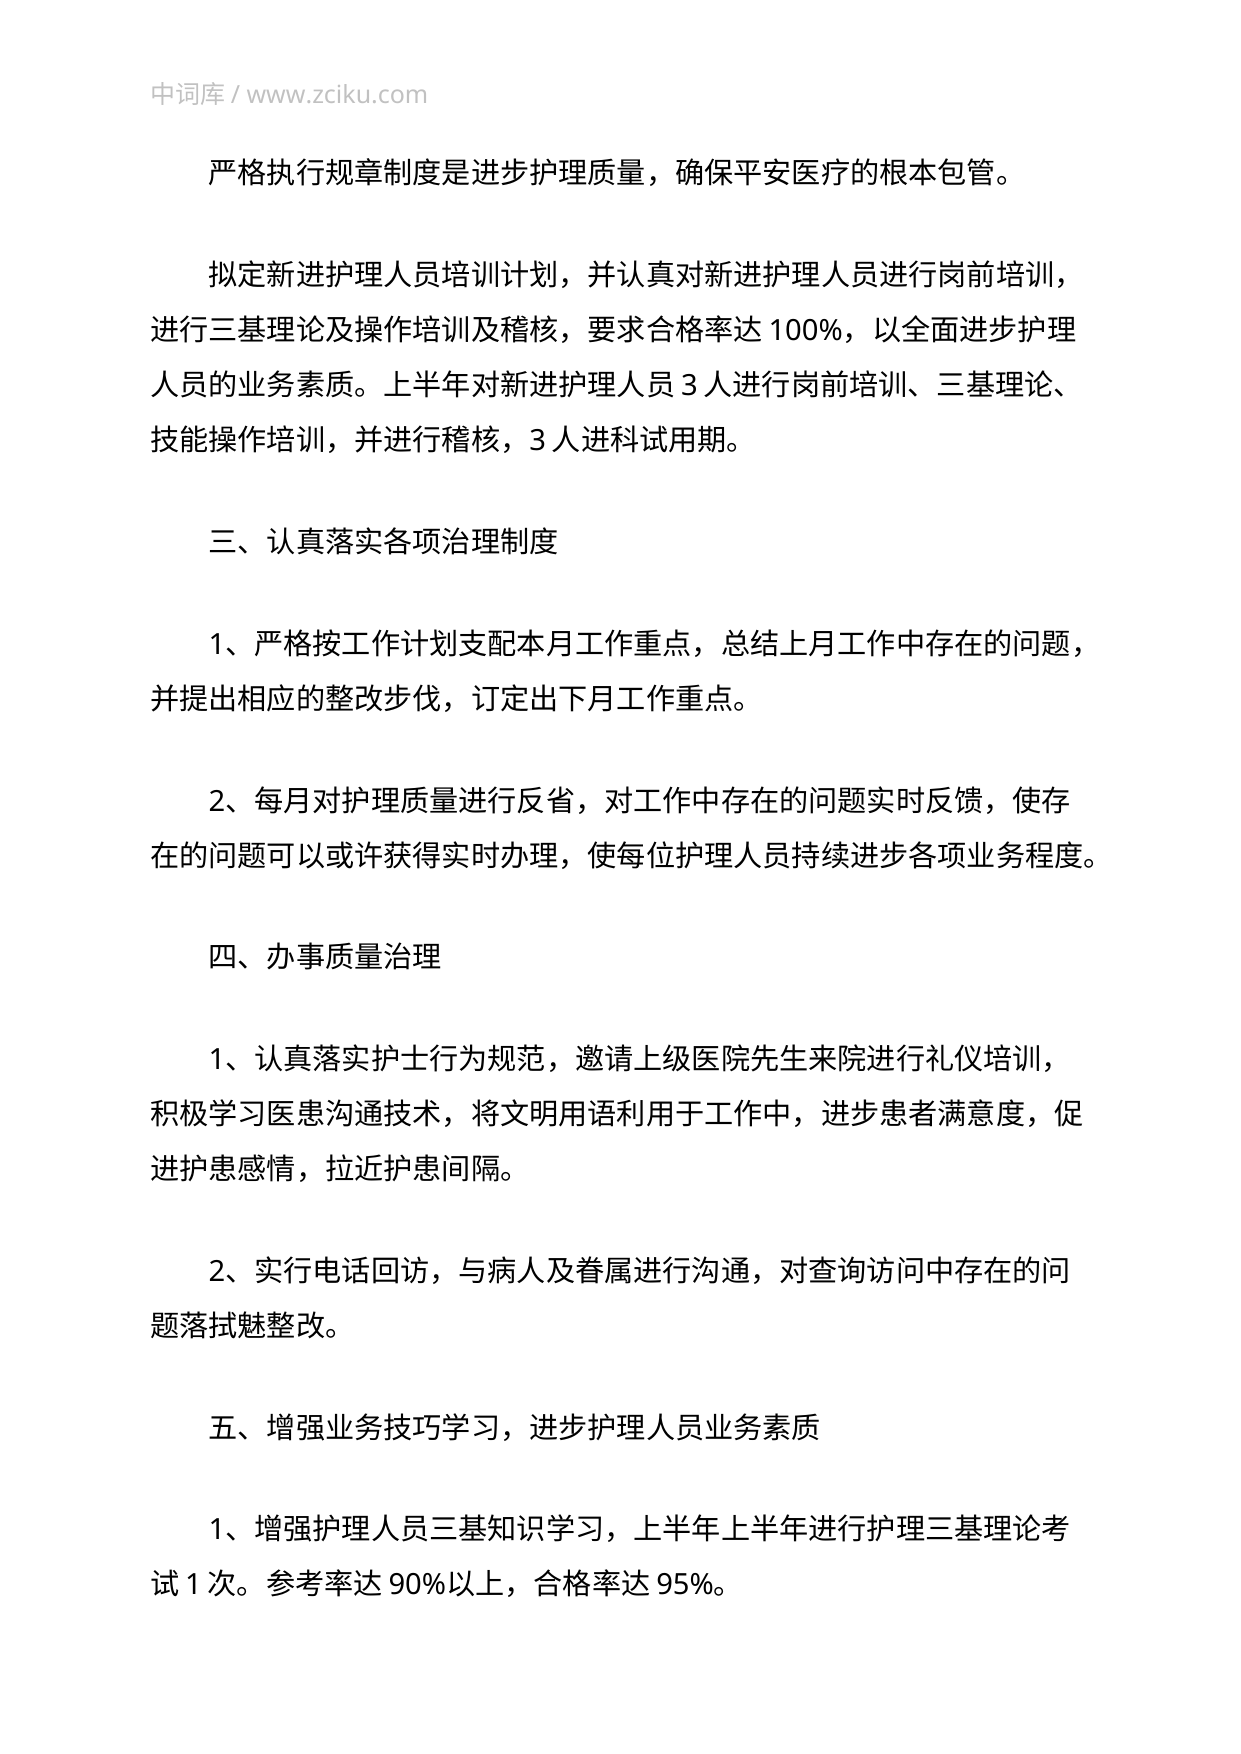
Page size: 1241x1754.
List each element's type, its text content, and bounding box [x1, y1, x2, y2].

text 2、实行电话回访，与病人及眷属进行沟通，对查询访问中存在的问题落拭魅整改。 [150, 1247, 1090, 1345]
text 三、认真落实各项治理制度 [150, 519, 1090, 561]
text 拟定新进护理人员培训计划，并认真对新进护理人员进行岗前培训，进行三基理论及操作培训及稽核，要求合格率达100%，以全面进步护理人员的业务素质。上半年对新进护理人员3人进行岗前培训、三基理论、技能操作培训，并进行稽核，3人进科试用期。 [150, 252, 1090, 459]
text 1、认真落实护士行为规范，邀请上级医院先生来院进行礼仪培训，积极学习医患沟通技术，将文明用语利用于工作中，进步患者满意度，促进护患感情，拉近护患间隔。 [150, 1036, 1090, 1188]
text 严格执行规章制度是进步护理质量，确保平安医疗的根本包管。 [150, 150, 1090, 192]
text 五、增强业务技巧学习，进步护理人员业务素质 [150, 1404, 1090, 1446]
text 四、办事质量治理 [150, 934, 1090, 976]
text 2、每月对护理质量进行反省，对工作中存在的问题实时反馈，使存在的问题可以或许获得实时办理，使每位护理人员持续进步各项业务程度。 [150, 777, 1090, 874]
text 1、严格按工作计划支配本月工作重点，总结上月工作中存在的问题，并提出相应的整改步伐，订定出下月工作重点。 [150, 620, 1090, 718]
text 1、增强护理人员三基知识学习，上半年上半年进行护理三基理论考试1次。参考率达90%以上，合格率达95%。 [150, 1506, 1090, 1603]
